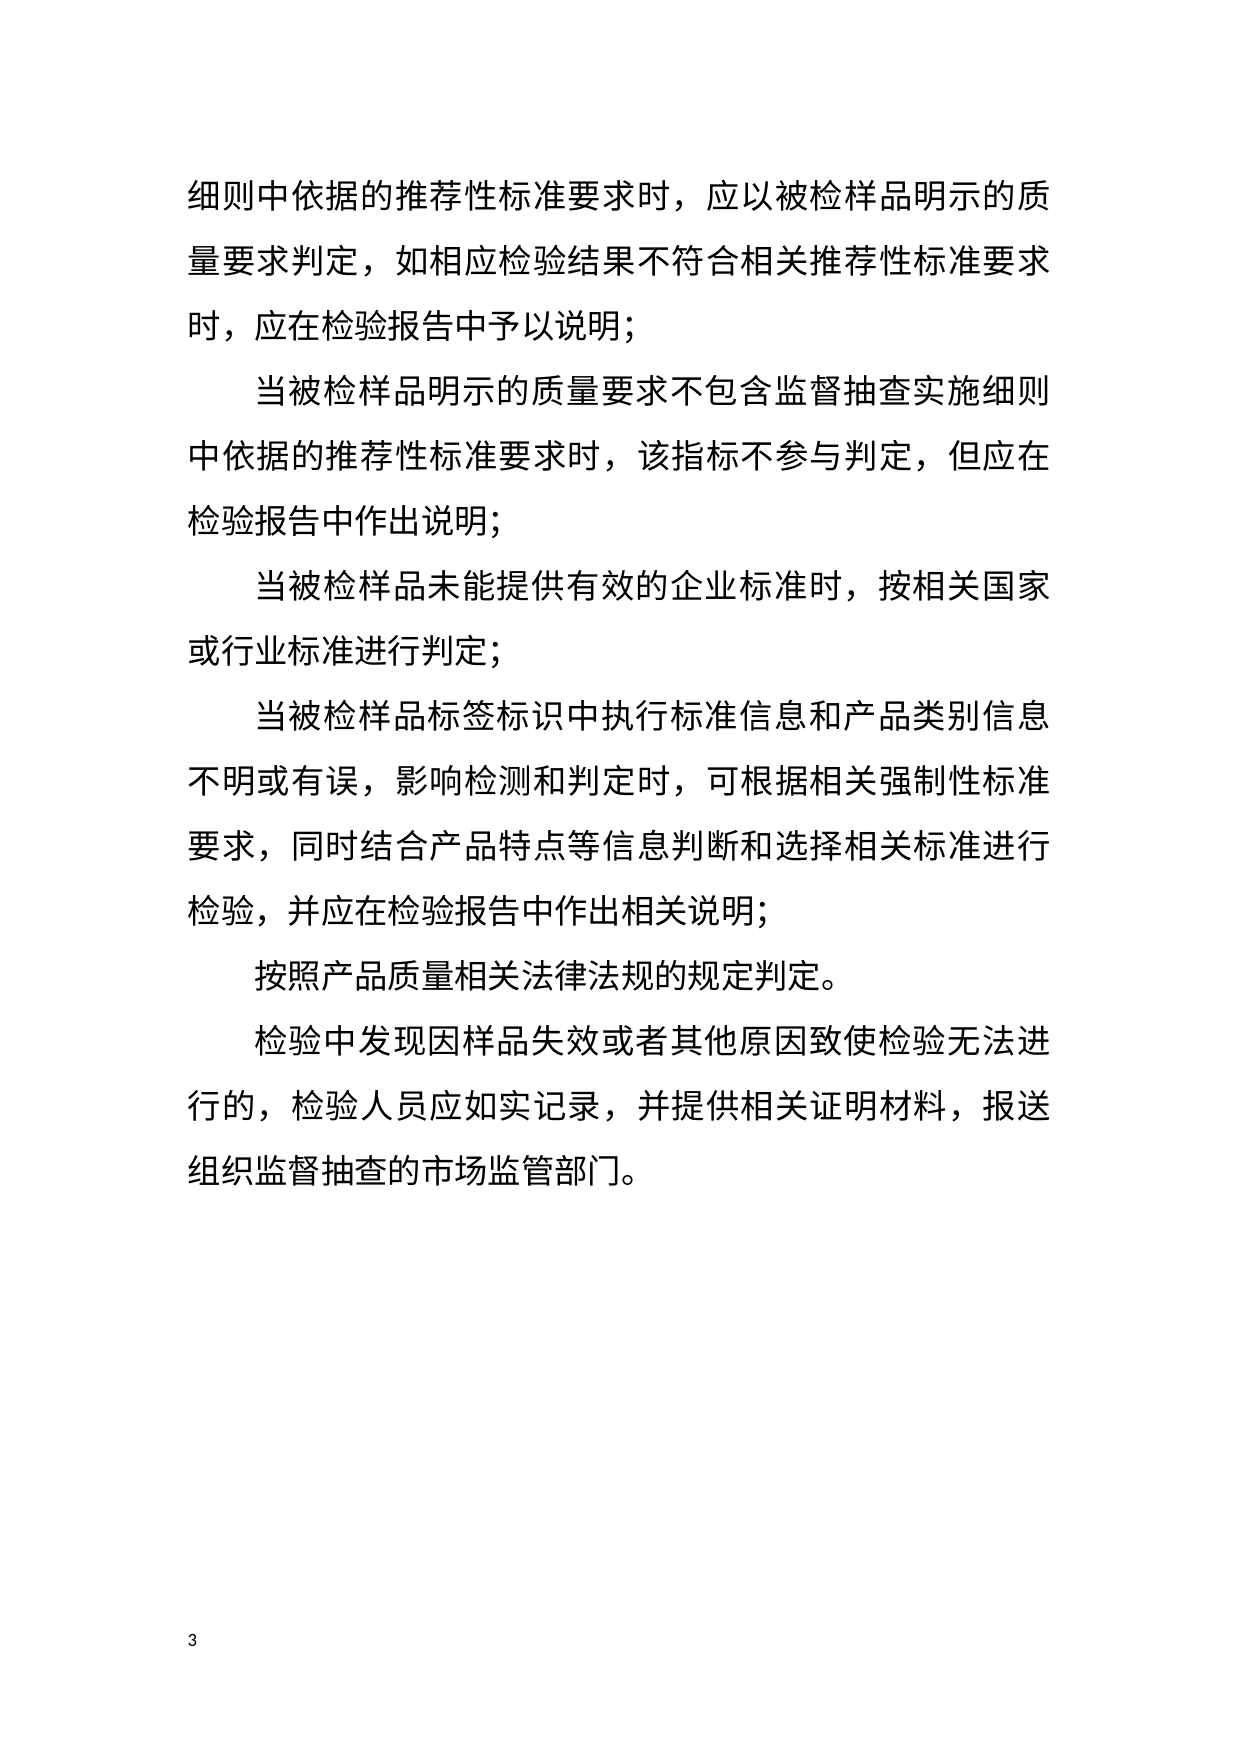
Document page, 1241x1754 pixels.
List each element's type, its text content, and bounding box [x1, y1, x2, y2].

text 按照产品质量相关法律法规的规定判定。 [187, 942, 1053, 1007]
text 检验中发现因样品失效或者其他原因致使检验无法进行的，检验人员应如实记录，并提供相关证明材料，报送组织监督抽查的市场监管部门。 [187, 1007, 1053, 1202]
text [187, 162, 1053, 357]
text 当被检样品未能提供有效的企业标准时，按相关国家或行业标准进行判定； [187, 552, 1053, 682]
text 当被检样品标签标识中执行标准信息和产品类别信息不明或有误，影响检测和判定时，可根据相关强制性标准要求，同时结合产品特点等信息判断和选择相关标准进行检验，并应在检验报告中作出相关说明； [187, 682, 1053, 942]
text 当被检样品明示的质量要求不包含监督抽查实施细则中依据的推荐性标准要求时，该指标不参与判定，但应在检验报告中作出说明； [187, 357, 1053, 552]
